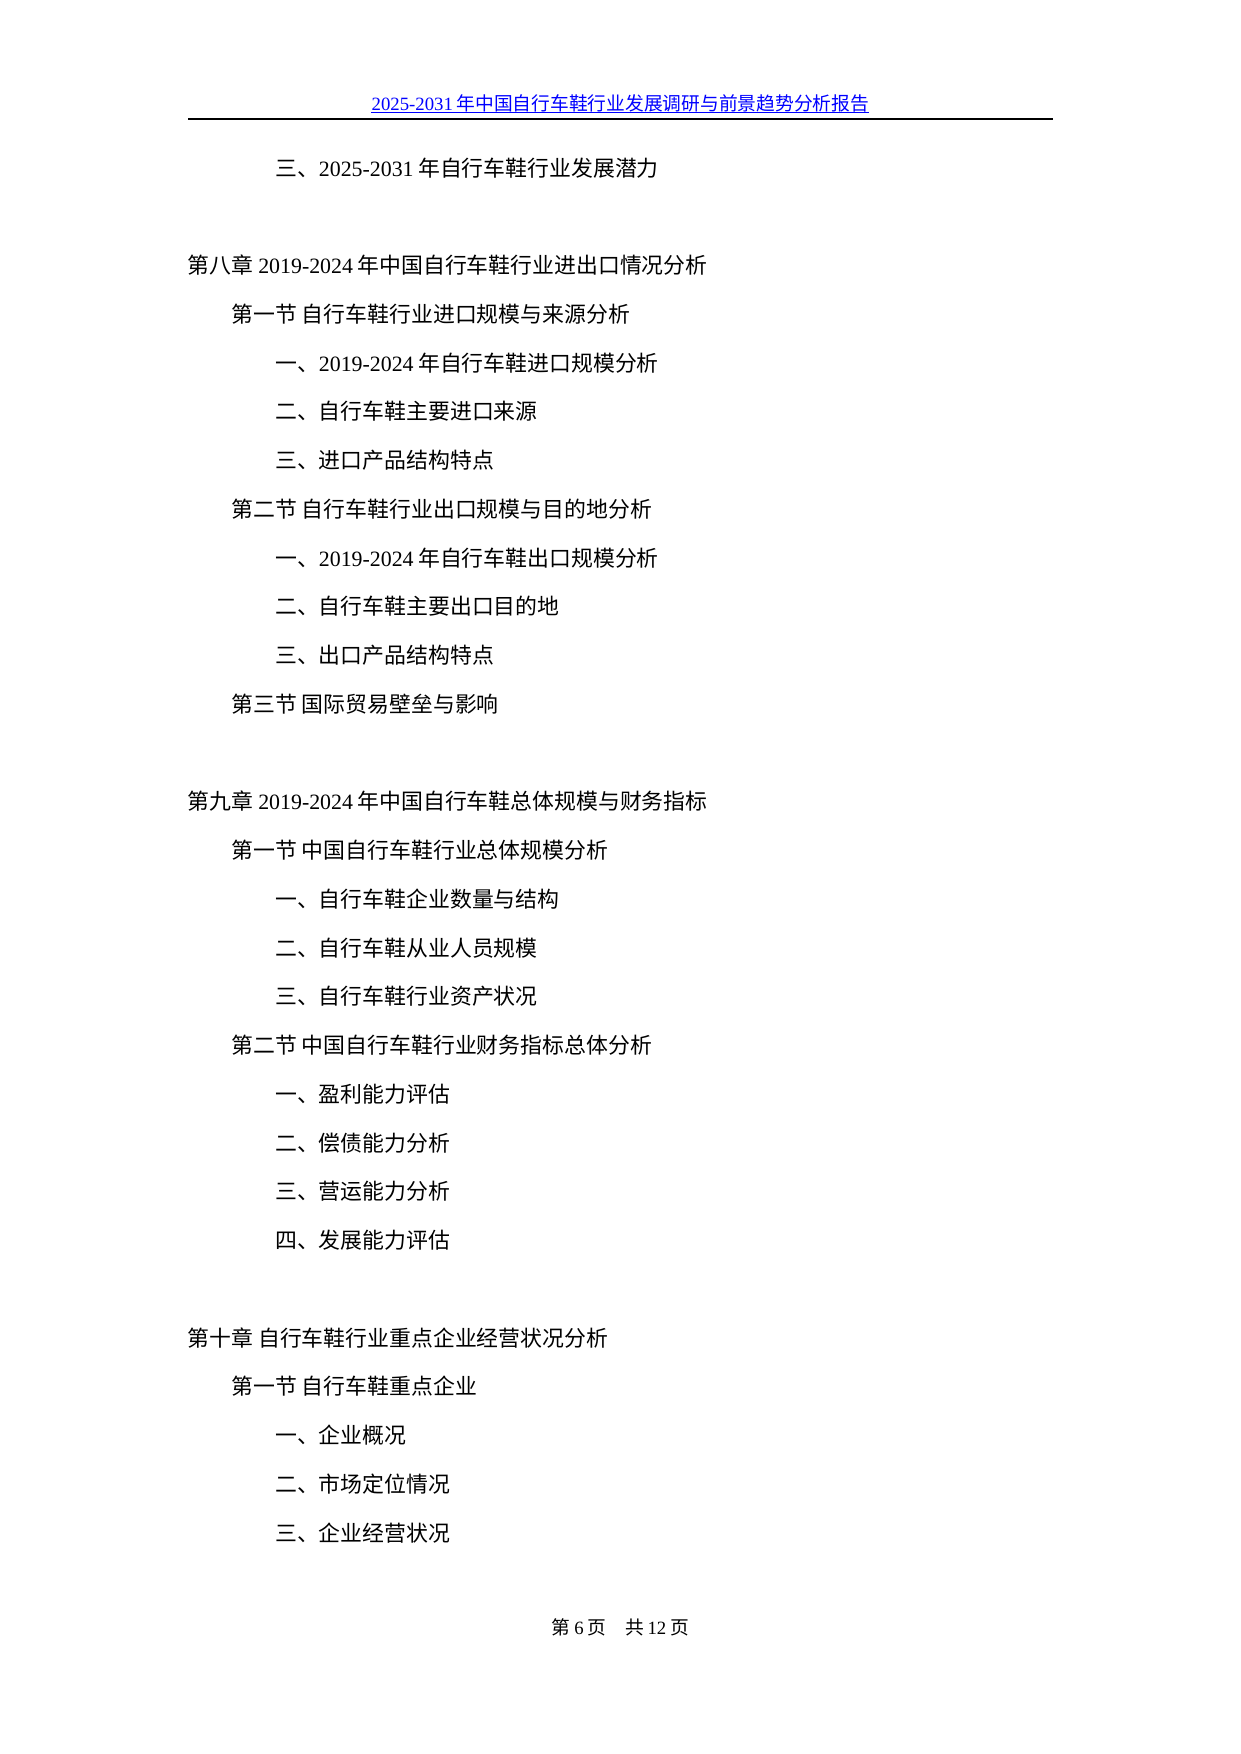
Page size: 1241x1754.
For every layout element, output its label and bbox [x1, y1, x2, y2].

text [187, 150, 1053, 1548]
